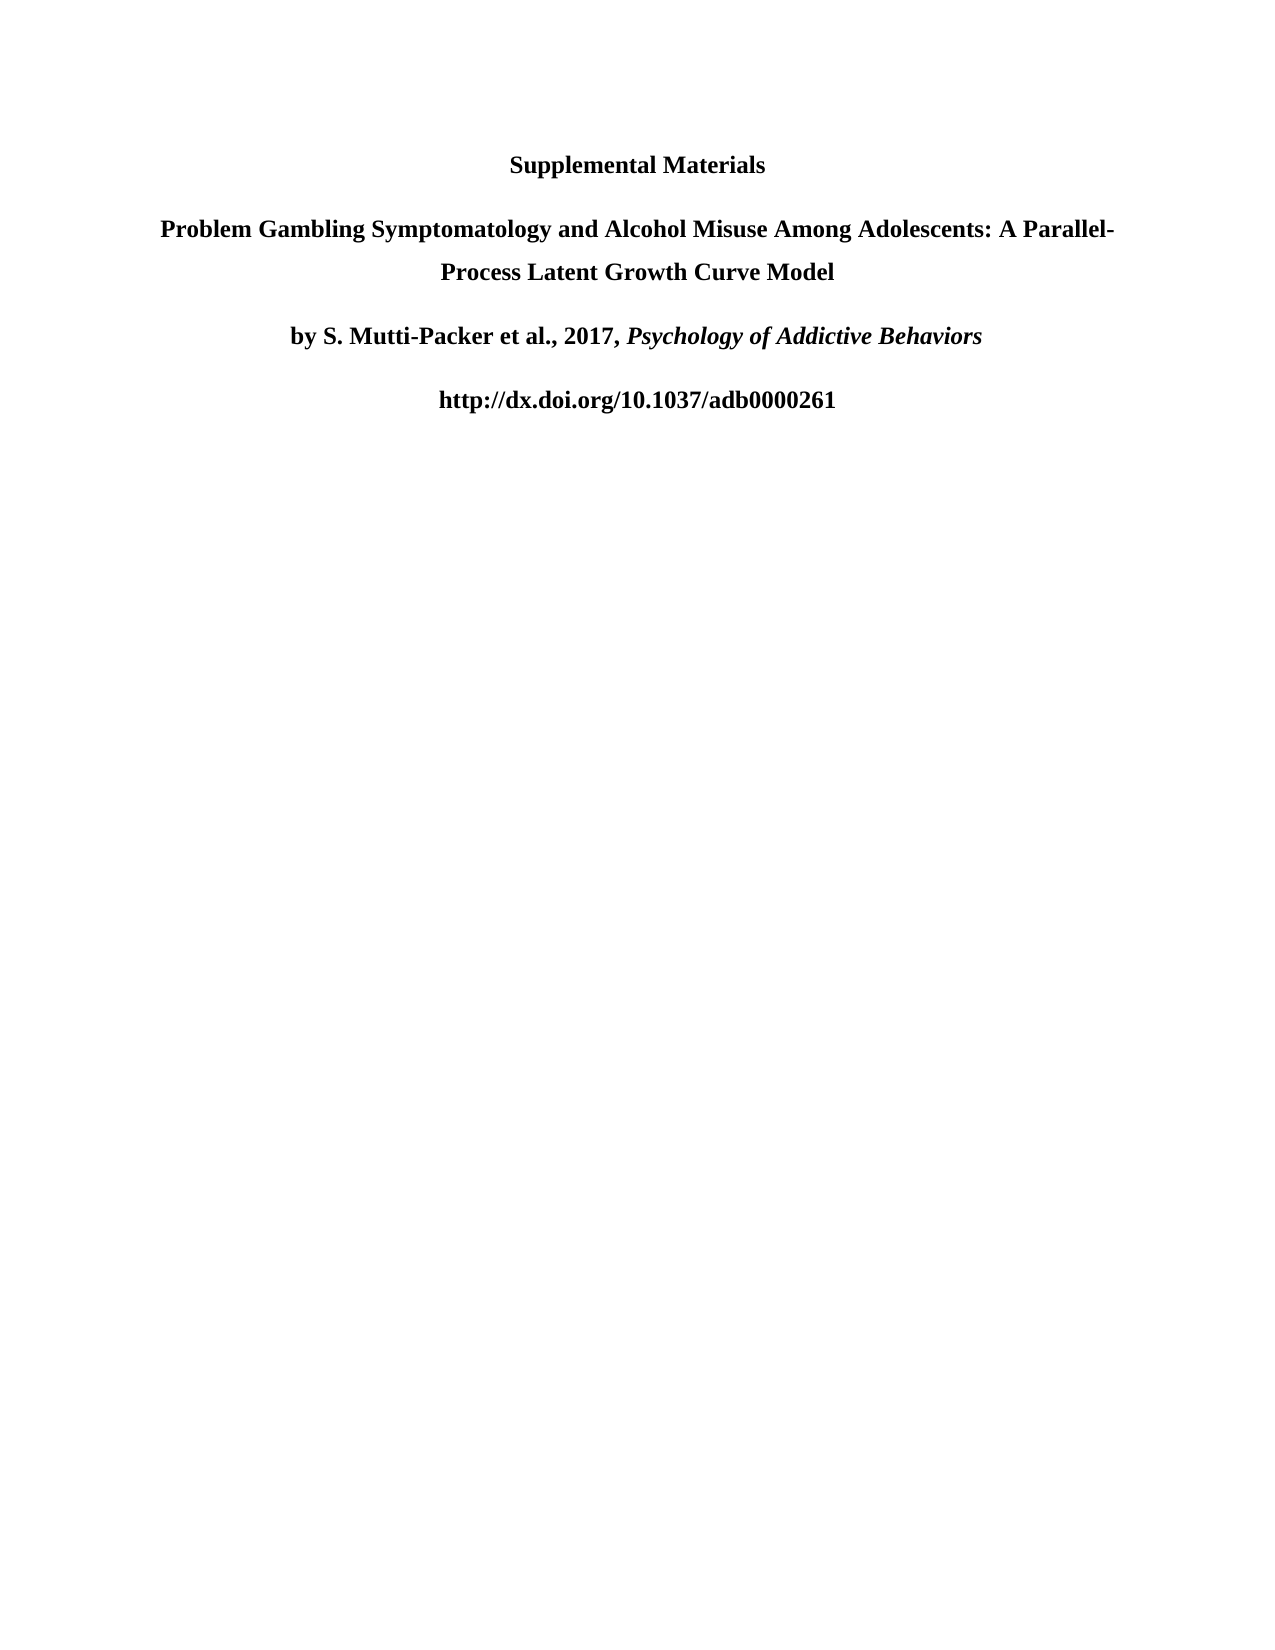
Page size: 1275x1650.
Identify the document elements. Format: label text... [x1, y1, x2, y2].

text Supplemental Materials [150, 150, 1125, 179]
text http://dx.doi.org/10.1037/adb0000261 [150, 385, 1125, 414]
text Problem Gambling Symptomatology and Alcohol Misuse Among Adolescents: A Parallel-Process Latent Growth Curve Model [150, 214, 1125, 286]
text by S. Mutti-Packer et al., 2017, Psychology of Addictive Behaviors [150, 321, 1125, 350]
